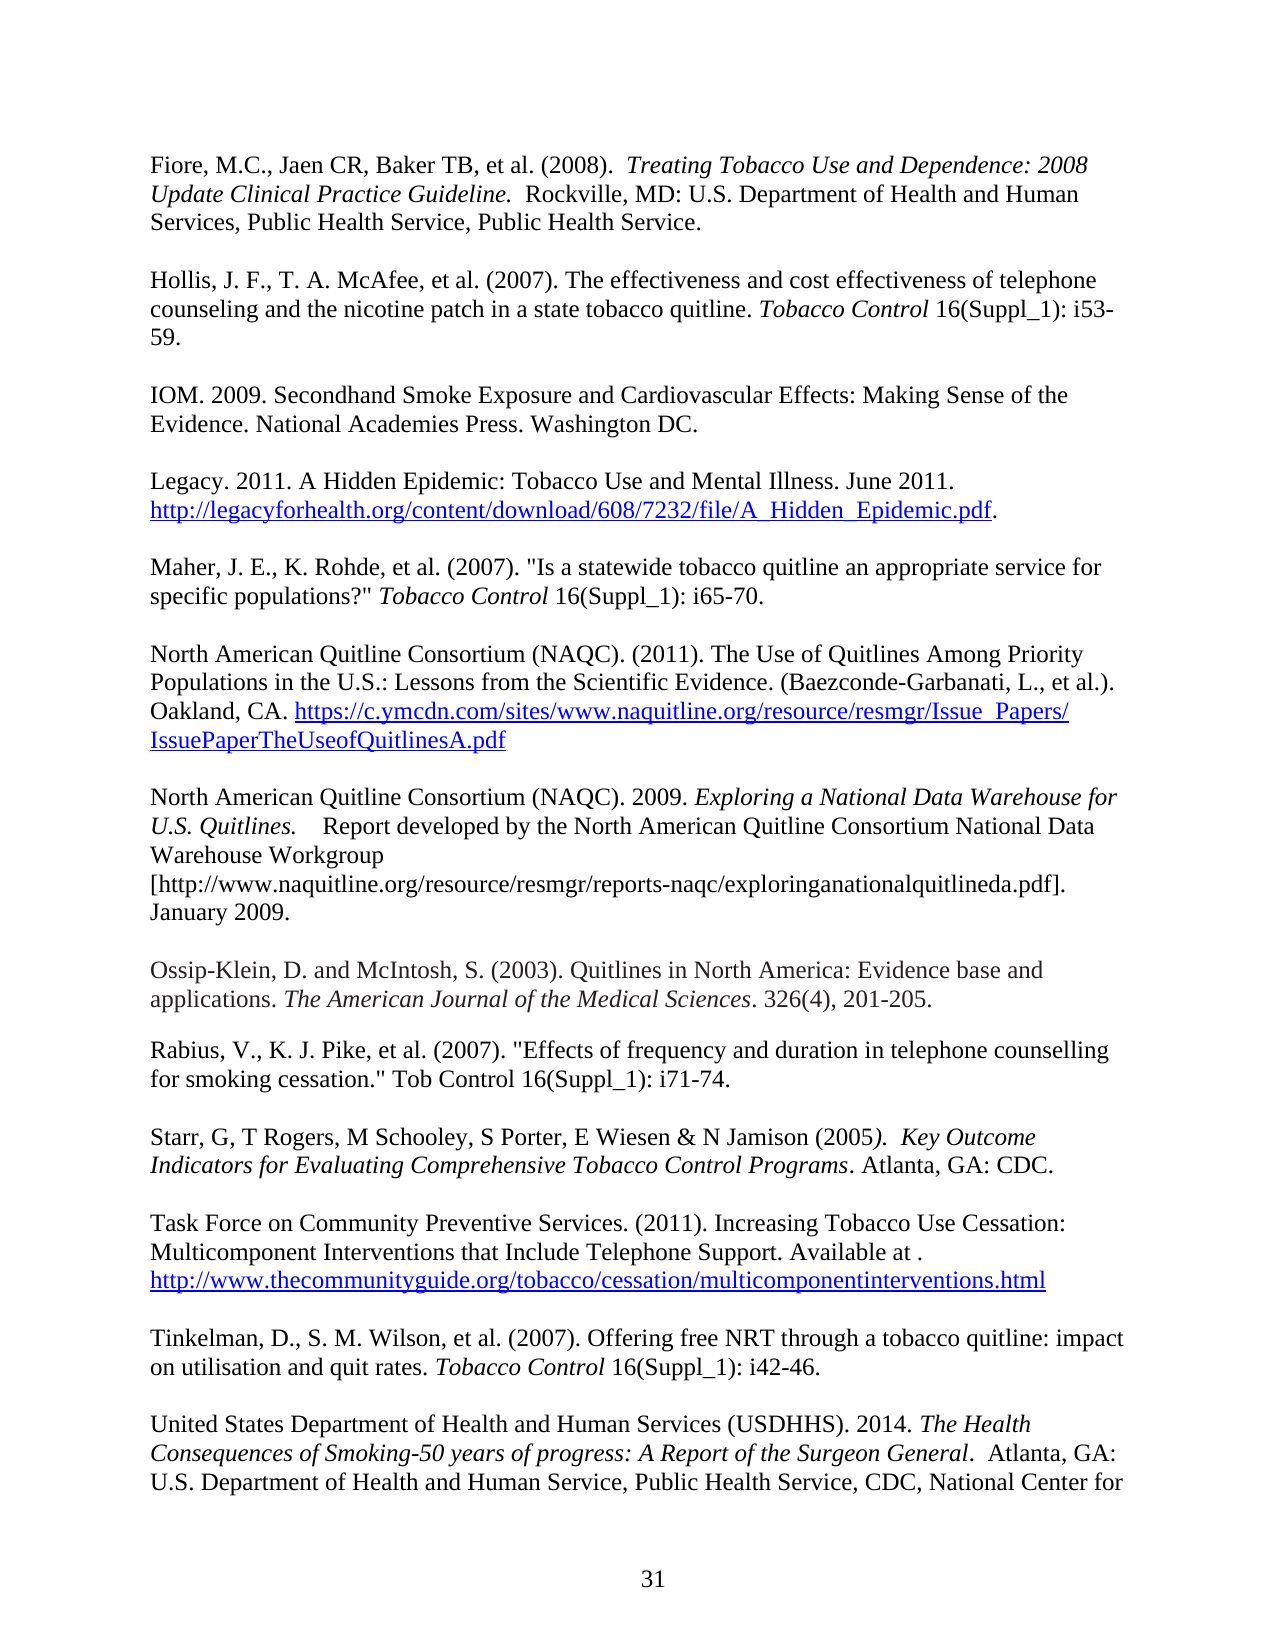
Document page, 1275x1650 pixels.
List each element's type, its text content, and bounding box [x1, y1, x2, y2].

text Tinkelman, D., S. M. Wilson, et al. (2007). Offering free NRT through a tobacco quitline: impact on utilisation and quit rates. Tobacco Control 16(Suppl_1): i42-46. [150, 1323, 1125, 1380]
text Fiore, M.C., Jaen CR, Baker TB, et al. (2008). Treating Tobacco Use and Dependence: 2008 Update Clinical Practice Guideline. Rockville, MD: U.S. Department of Health and Human Services, Public Health Service, Public Health Service. [150, 150, 1125, 236]
text Ossip-Klein, D. and McIntosh, S. (2003). Quitlines in North America: Evidence base and applications. The American Journal of the Medical Sciences. 326(4), 201-205. [150, 955, 1125, 1012]
text Hollis, J. F., T. A. McAfee, et al. (2007). The effectiveness and cost effectiveness of telephone counseling and the nicotine patch in a state tobacco quitline. Tobacco Control 16(Suppl_1): i53-59. [150, 265, 1125, 380]
text Starr, G, T Rogers, M Schooley, S Porter, E Wiesen & N Jamison (2005). Key Outcome Indicators for Evaluating Comprehensive Tobacco Control Programs. Atlanta, GA: CDC. [150, 1122, 1125, 1179]
text Legacy. 2011. A Hidden Epidemic: Tobacco Use and Mental Illness. June 2011. http://legacyforhealth.org/content/download/608/7232/file/A_Hidden_Epidemic.pdf. [150, 466, 1125, 524]
text IOM. 2009. Secondhand Smoke Exposure and Cardiovascular Effects: Making Sense of the Evidence. National Academies Press. Washington DC. [150, 380, 1125, 437]
text Maher, J. E., K. Rohde, et al. (2007). "Is a statewide tobacco quitline an appropriate service for specific populations?" Tobacco Control 16(Suppl_1): i65-70. [150, 552, 1125, 639]
text North American Quitline Consortium (NAQC). 2009. Exploring a National Data Warehouse for U.S. Quitlines. Report developed by the North American Quitline Consortium National Data Warehouse Workgroup [http://www.naquitline.org/resource/resmgr/reports-naqc/exploringanationalquitlineda.pdf]. January 2009. [150, 782, 1125, 926]
text Rabius, V., K. J. Pike, et al. (2007). "Effects of frequency and duration in telephone counselling for smoking cessation." Tob Control 16(Suppl_1): i71-74. [150, 1035, 1125, 1122]
text Task Force on Community Preventive Services. (2011). Increasing Tobacco Use Cessation: Multicomponent Interventions that Include Telephone Support. Available at . http://www.thecommunityguide.org/tobacco/cessation/multicomponentinterventions.html [150, 1208, 1125, 1294]
text North American Quitline Consortium (NAQC). (2011). The Use of Quitlines Among Priority Populations in the U.S.: Lessons from the Scientific Evidence. (Baezconde-Garbanati, L., et al.). Oakland, CA. https://c.ymcdn.com/sites/www.naquitline.org/resource/resmgr/Issue_Papers/IssuePaperTheUseofQuitlinesA.pdf [150, 639, 1125, 754]
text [150, 1409, 1125, 1495]
